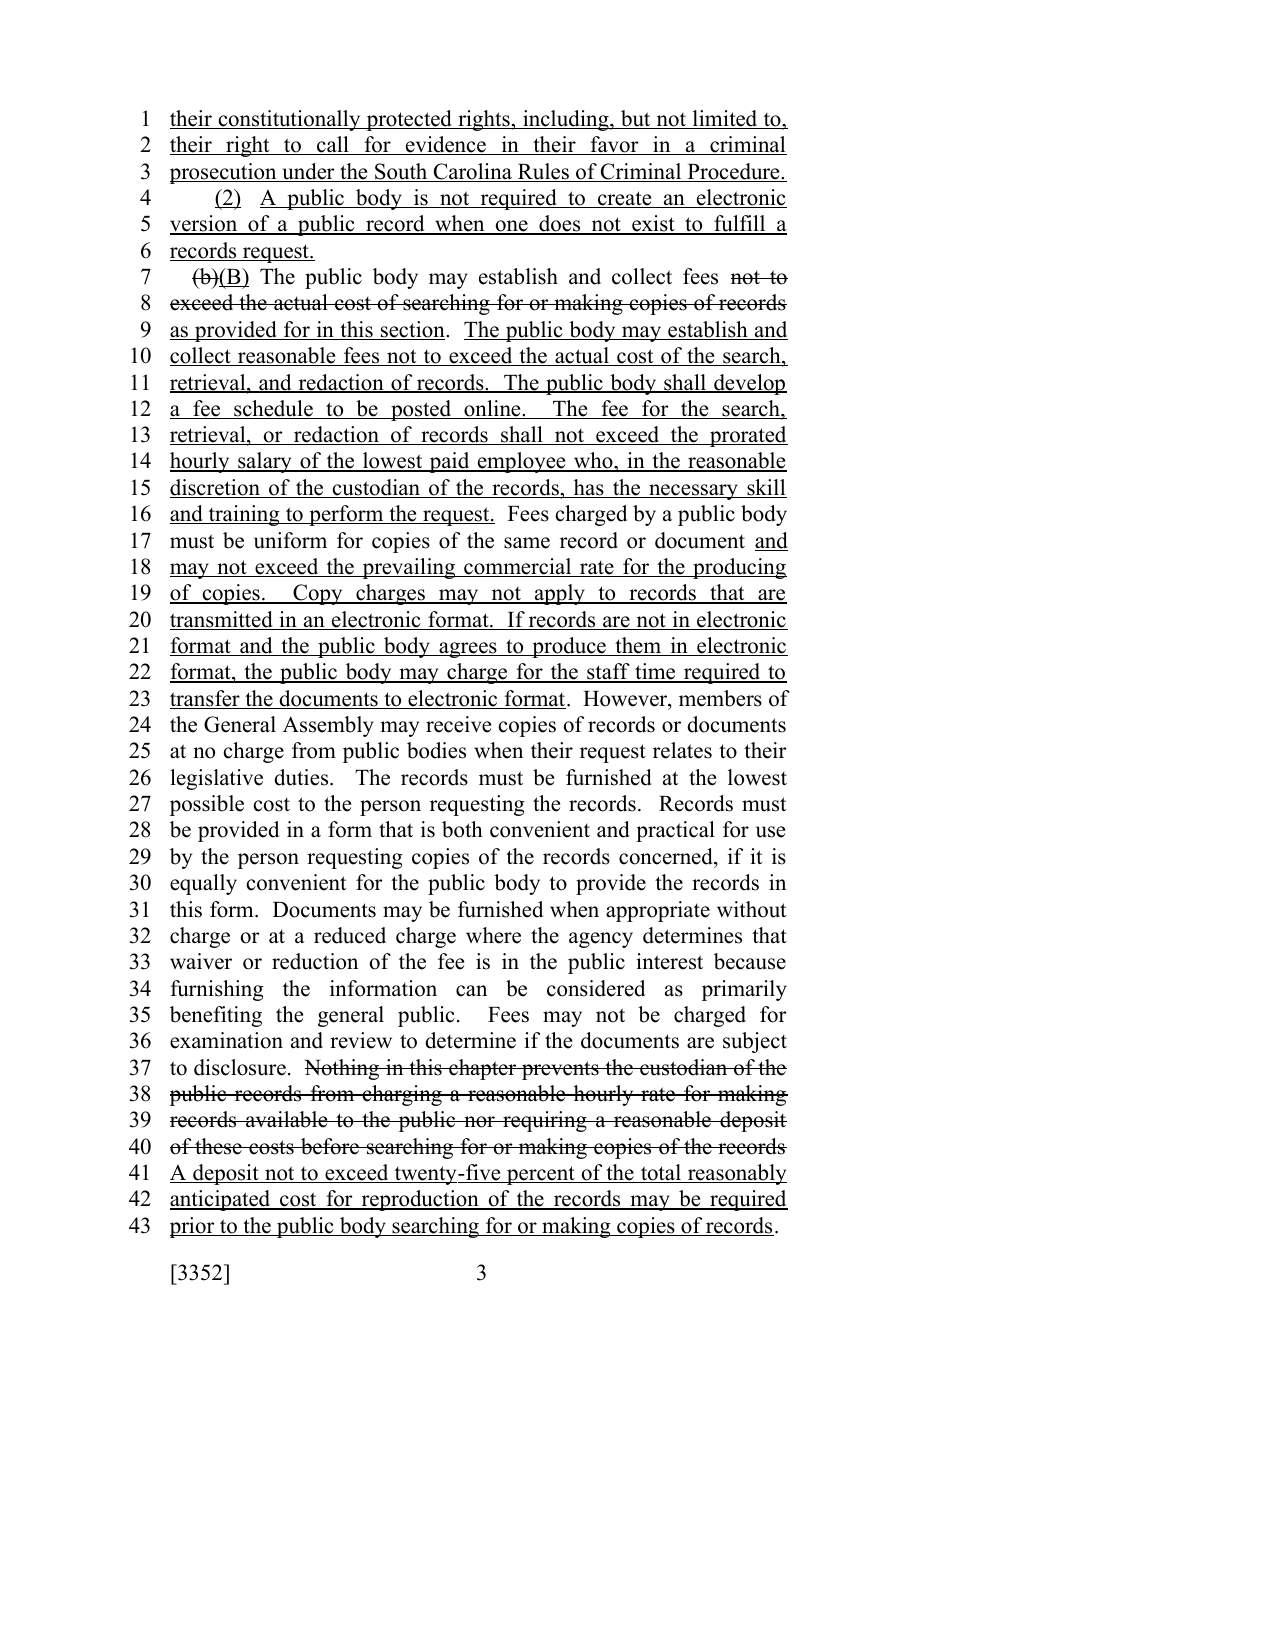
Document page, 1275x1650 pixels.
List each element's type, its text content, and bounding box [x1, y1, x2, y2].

text (2) A public body is not required to create an electronic version of a public record when one does not exist to fulfill a records request. [169, 234, 787, 263]
text (2) A public body is not required to create an electronic version of a public record when one does not exist to fulfill a records request. [169, 184, 787, 233]
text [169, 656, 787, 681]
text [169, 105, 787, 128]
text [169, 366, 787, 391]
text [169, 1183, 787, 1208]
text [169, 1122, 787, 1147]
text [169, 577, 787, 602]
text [169, 155, 787, 181]
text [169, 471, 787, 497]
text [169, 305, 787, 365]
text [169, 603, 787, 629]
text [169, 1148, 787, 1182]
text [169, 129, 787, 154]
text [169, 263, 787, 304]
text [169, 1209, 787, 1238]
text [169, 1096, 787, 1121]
text (b)(B) The public body may establish and collect fees not to exceed the actual cost of searching for or making copies of records as provided for in this section. The public body may establish and collect reasonable fees not to exceed the actual cost of the search, retrieval, and redaction of records. The public body shall develop a fee schedule to be posted online. The fee for the search, retrieval, or redaction of records shall not exceed the prorated hourly salary of the lowest paid employee who, in the reasonable discretion of the custodian of the records, has the necessary skill and training to perform the request. Fees charged by a public body must be uniform for copies of the same record or document and may not exceed the prevailing commercial rate for the producing of copies. Copy charges may not apply to records that are transmitted in an electronic format. If records are not in electronic format and the public body agrees to produce them in electronic format, the public body may charge for the staff time required to transfer the documents to electronic format. However, members of the General Assembly may receive copies of records or documents at no charge from public bodies when their request relates to their legislative duties. The records must be furnished at the lowest possible cost to the person requesting the records. Records must be provided in a form that is both convenient and practical for use by the person requesting copies of the records concerned, if it is equally convenient for the public body to provide the records in this form. Documents may be furnished when appropriate without charge or at a reduced charge where the agency determines that waiver or reduction of the fee is in the public interest because furnishing the information can be considered as primarily benefiting the general public. Fees may not be charged for examination and review to determine if the documents are subject to disclosure. Nothing in this chapter prevents the custodian of the public records from charging a reasonable hourly rate for making records available to the public nor requiring a reasonable deposit of these costs before searching for or making copies of the records A deposit not to exceed twenty-five percent of the total reasonably anticipated cost for reproduction of the records may be required prior to the public body searching for or making copies of records. [169, 682, 787, 1094]
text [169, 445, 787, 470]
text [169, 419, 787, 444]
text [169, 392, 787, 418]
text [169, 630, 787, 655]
